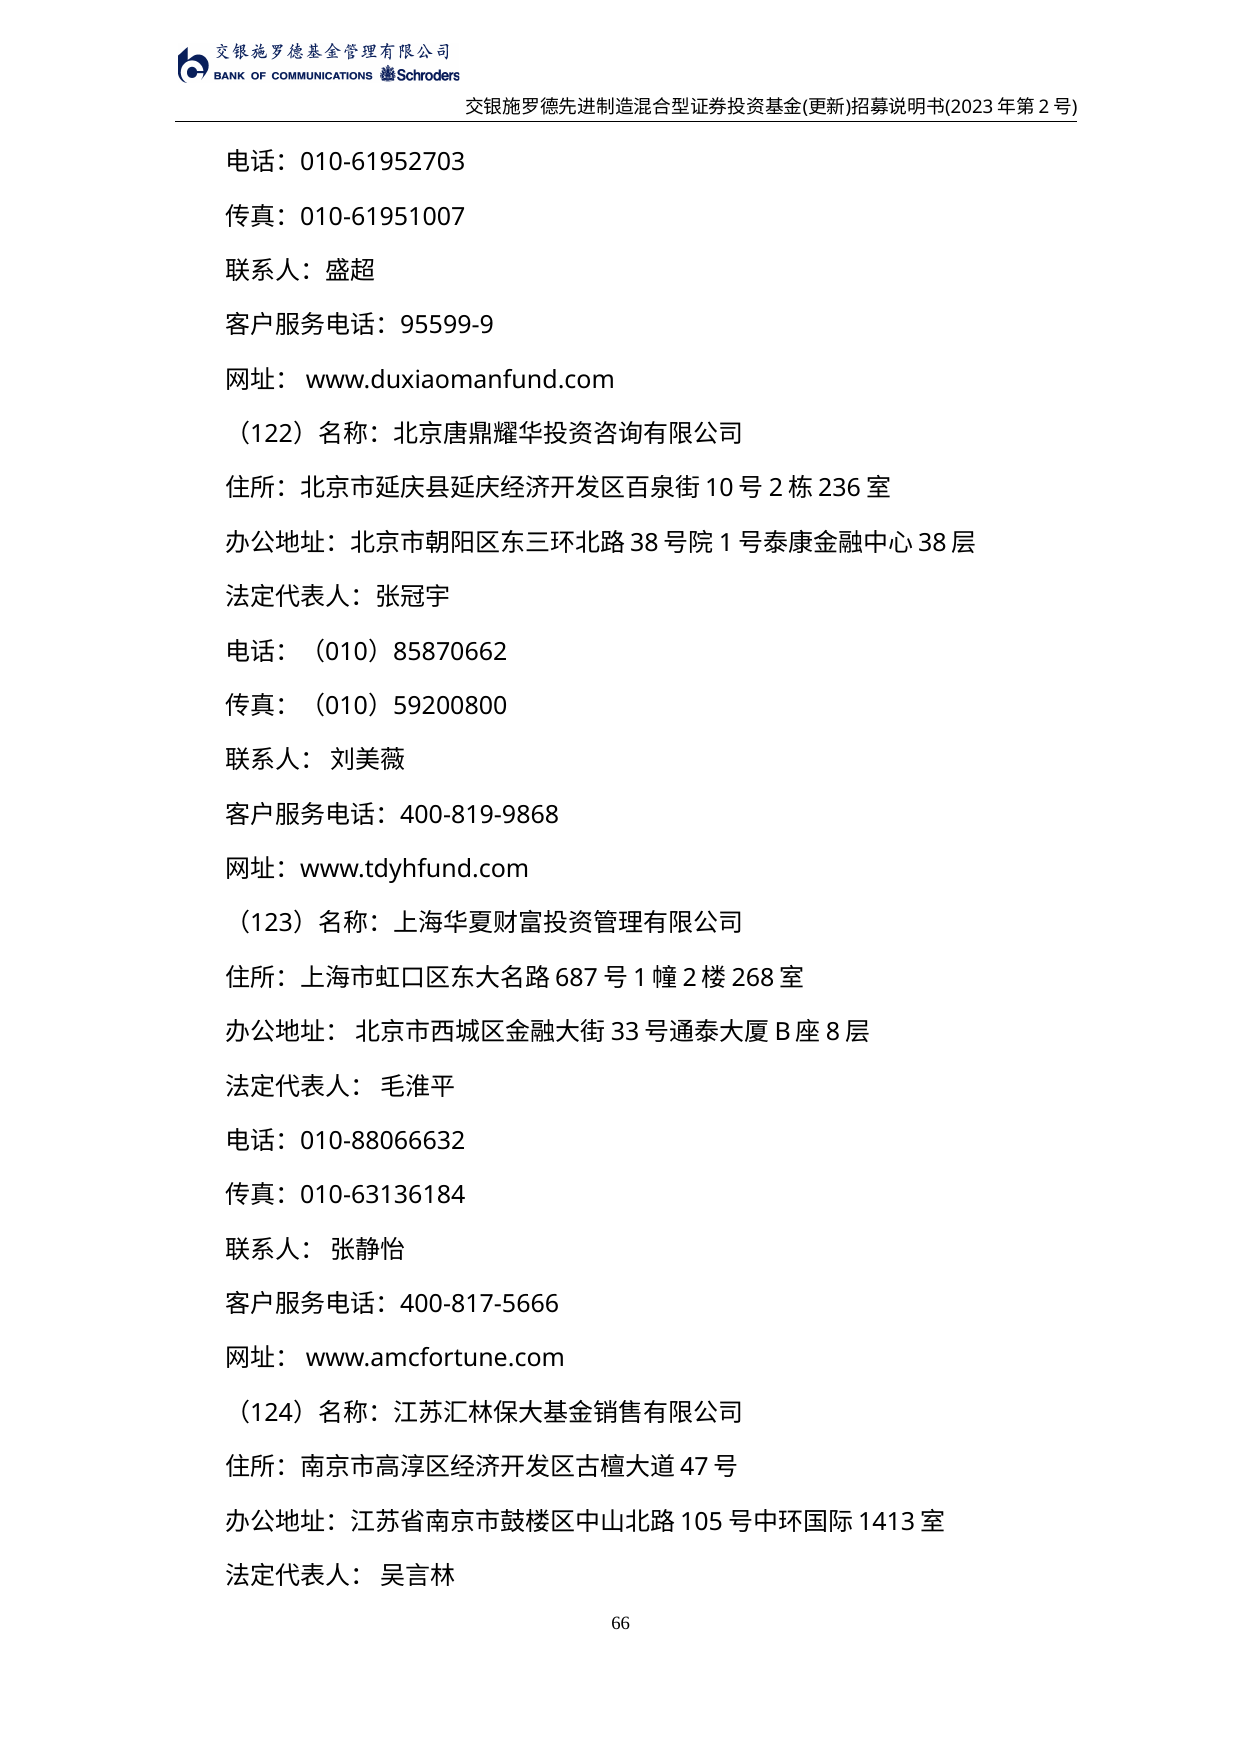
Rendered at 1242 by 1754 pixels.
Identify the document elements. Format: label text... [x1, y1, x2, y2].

text 客户服务电话：95599-9 [175, 305, 1077, 341]
text 客户服务电话：400-817-5666 [175, 1283, 1077, 1320]
text 联系人：盛超 [175, 250, 1077, 287]
picture [178, 43, 460, 83]
text （124）名称：江苏汇林保大基金销售有限公司 [175, 1392, 1077, 1428]
text 网址：www.tdyhfund.com [175, 848, 1077, 885]
text 住所：上海市虹口区东大名路687号1幢2楼268室 [175, 957, 1077, 993]
text 电话：（010）85870662 [175, 631, 1077, 667]
text 电话：010-61952703 [175, 142, 1077, 178]
text 法定代表人：张冠宇 [175, 577, 1077, 613]
text 住所：北京市延庆县延庆经济开发区百泉街10号2栋236室 [175, 468, 1077, 504]
text 传真：010-61951007 [175, 196, 1077, 232]
text 传真：010-63136184 [175, 1175, 1077, 1211]
text 联系人： 张静怡 [175, 1229, 1077, 1265]
text （122）名称：北京唐鼎耀华投资咨询有限公司 [175, 413, 1077, 450]
text 客户服务电话：400-819-9868 [175, 794, 1077, 830]
text 法定代表人： 毛淮平 [175, 1066, 1077, 1102]
text 电话：010-88066632 [175, 1120, 1077, 1157]
text 网址： www.duxiaomanfund.com [175, 359, 1077, 395]
text 办公地址： 北京市西城区金融大街33号通泰大厦B座8层 [175, 1012, 1077, 1048]
text 网址： www.amcfortune.com [175, 1338, 1077, 1374]
text 联系人： 刘美薇 [175, 740, 1077, 776]
text 办公地址：北京市朝阳区东三环北路38号院1号泰康金融中心38层 [175, 522, 1077, 558]
text 办公地址：江苏省南京市鼓楼区中山北路105号中环国际1413室 [175, 1501, 1077, 1537]
text （123）名称：上海华夏财富投资管理有限公司 [175, 903, 1077, 939]
text 住所：南京市高淳区经济开发区古檀大道47号 [175, 1447, 1077, 1483]
text 传真：（010）59200800 [175, 685, 1077, 722]
text 法定代表人： 吴言林 [175, 1555, 1077, 1592]
